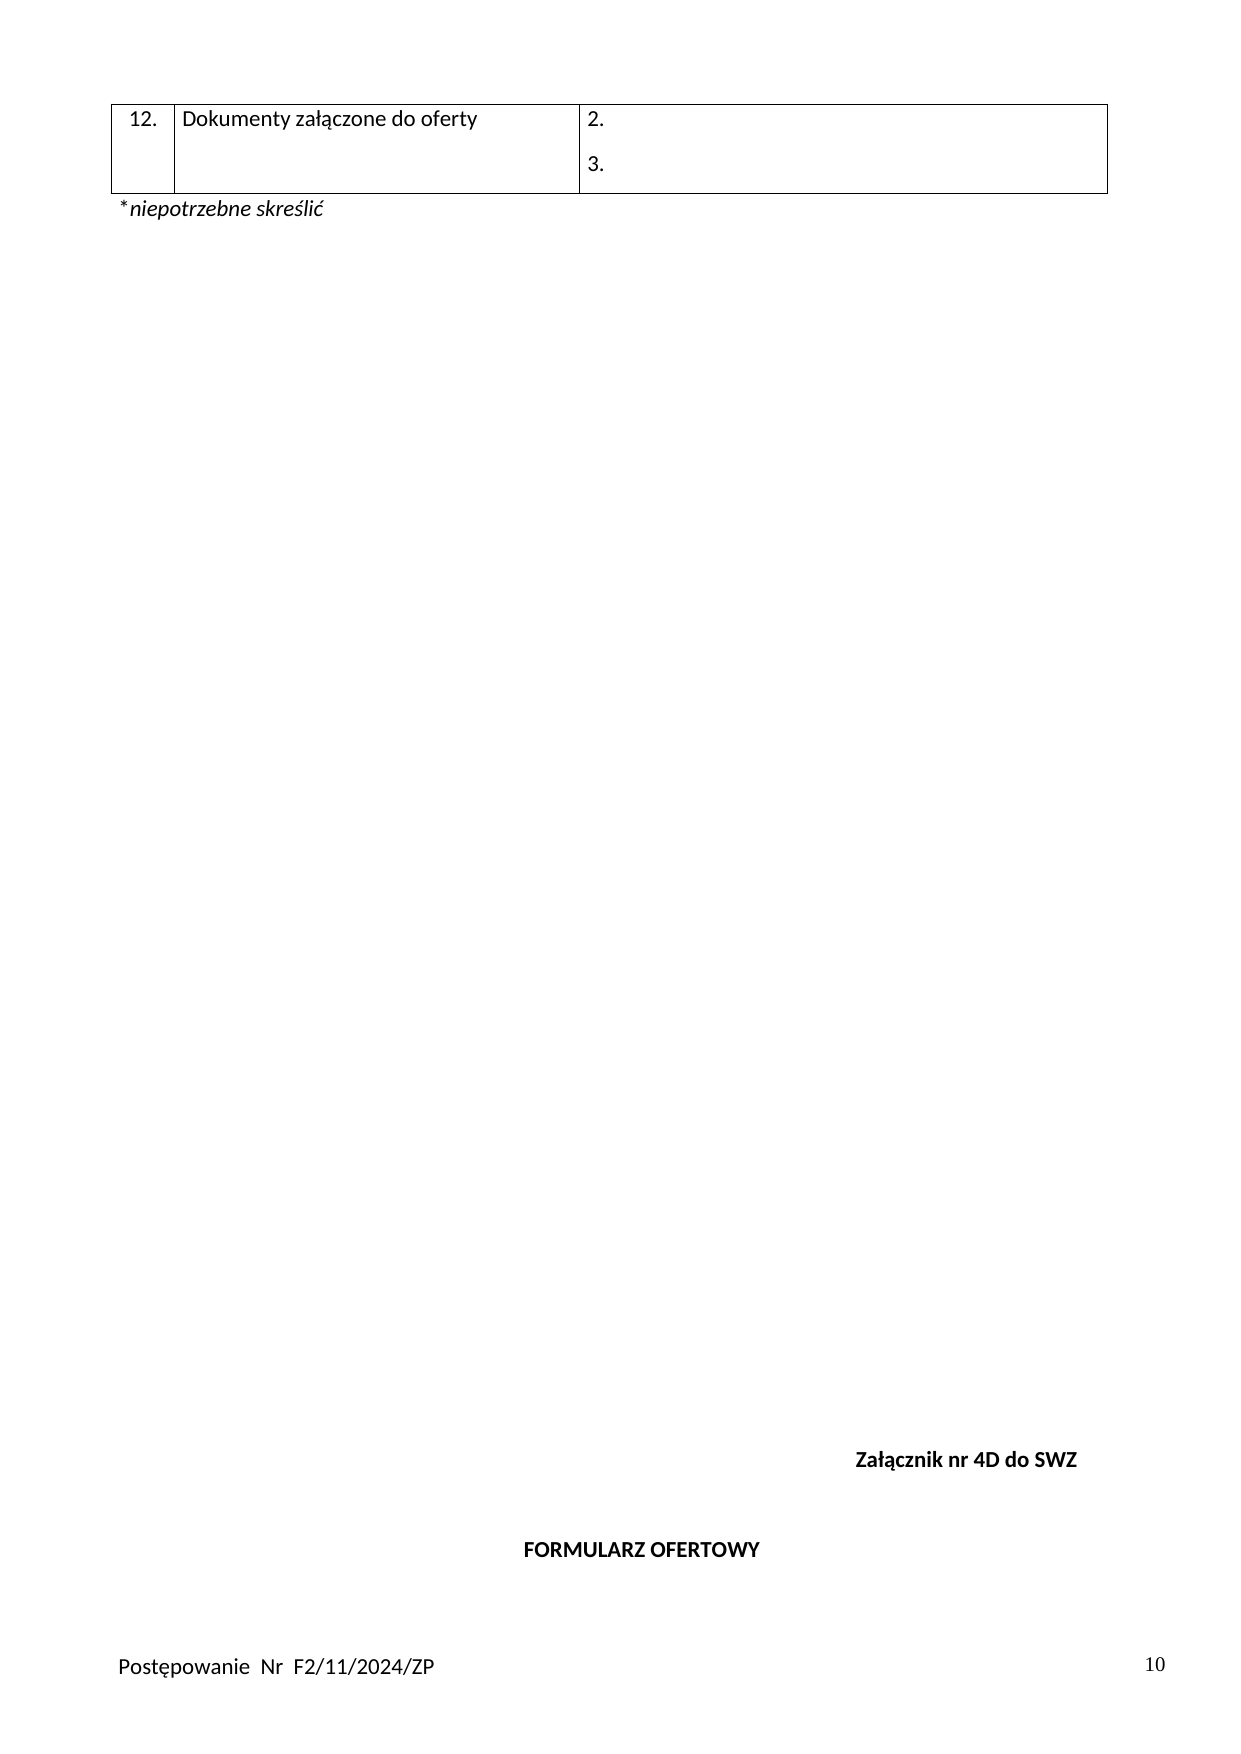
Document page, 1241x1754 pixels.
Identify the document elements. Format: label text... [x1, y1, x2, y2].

text *niepotrzebne skreślić [118, 194, 1165, 222]
table_cell 1. 2. 3. [580, 105, 1107, 193]
text FORMULARZ OFERTOWY [118, 1535, 1165, 1563]
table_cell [175, 105, 579, 193]
text Załącznik nr 4D do SWZ [782, 1446, 1165, 1473]
table_cell 12. [112, 105, 174, 193]
